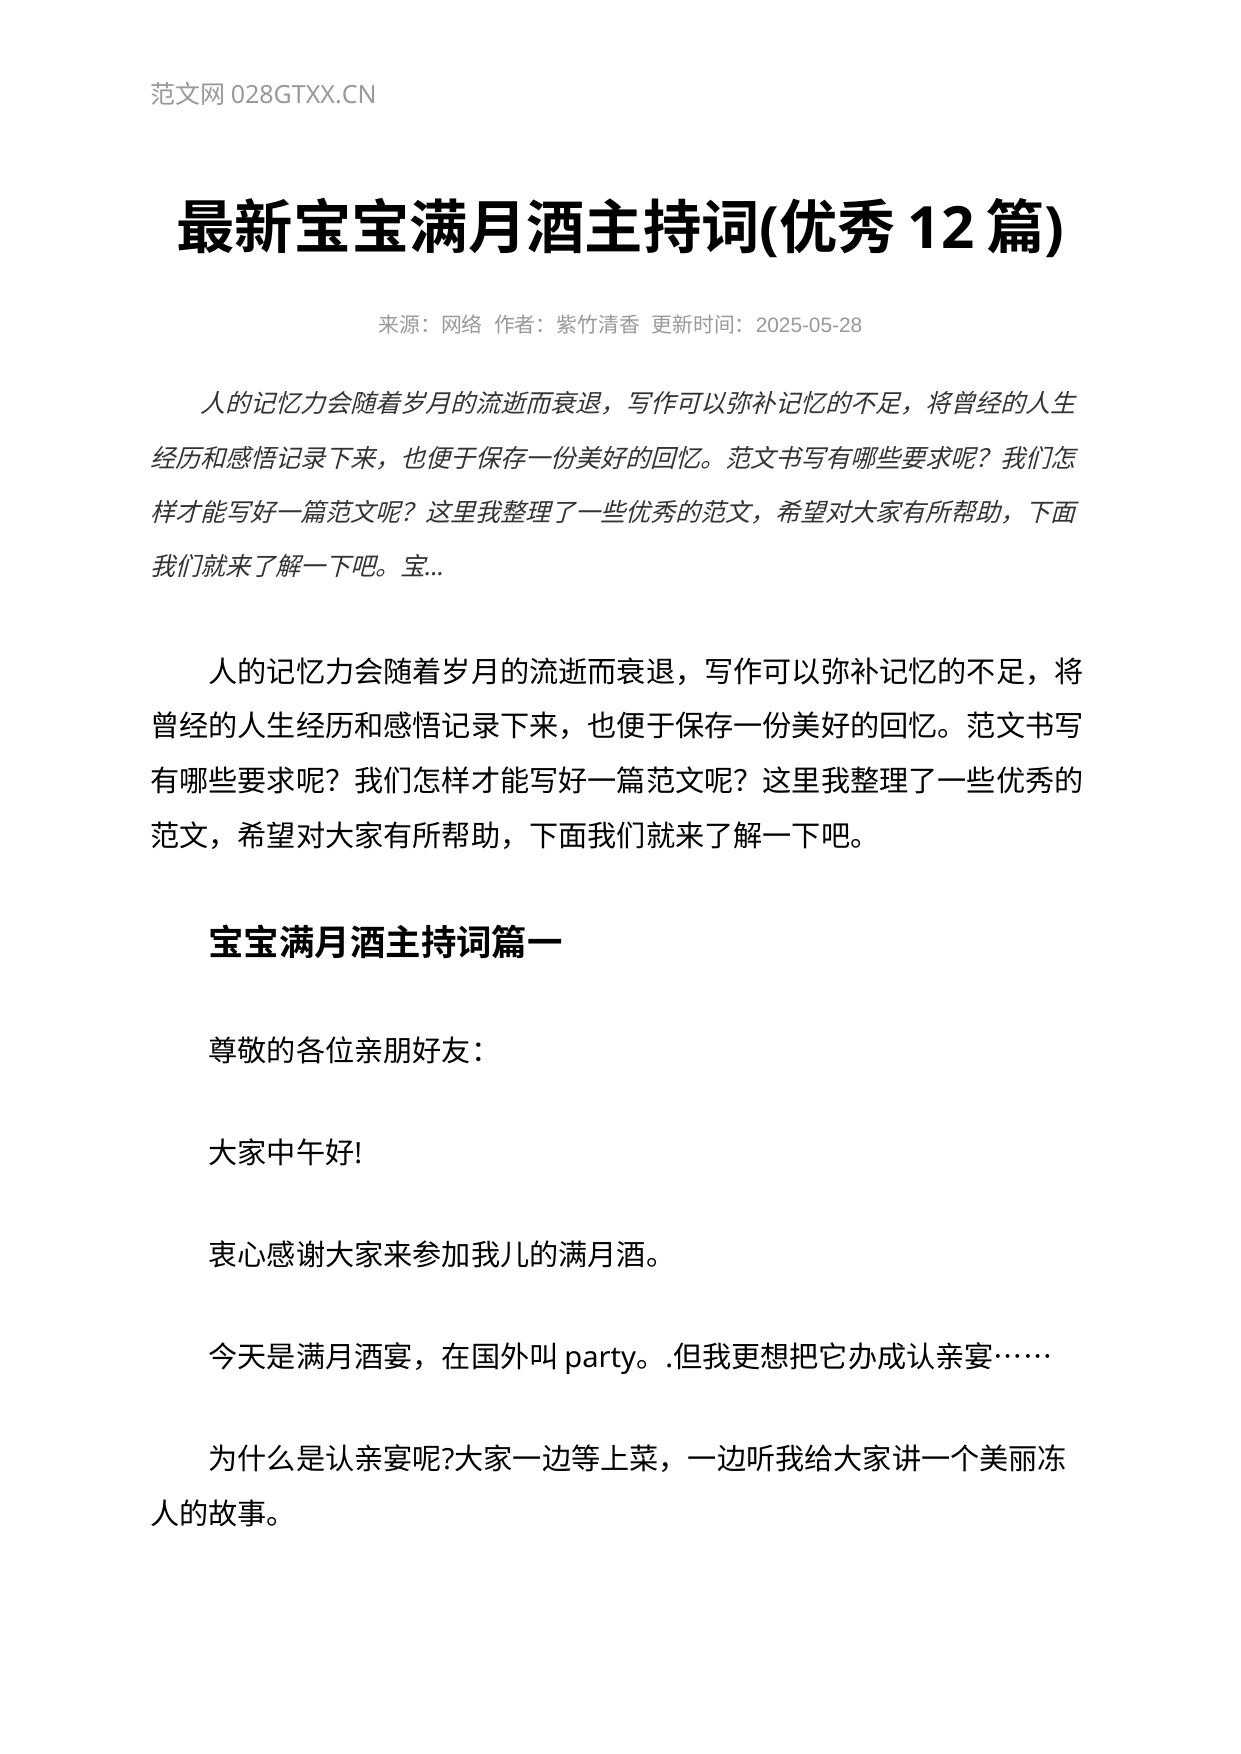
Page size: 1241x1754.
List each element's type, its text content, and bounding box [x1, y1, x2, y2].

text 衷心感谢大家来参加我儿的满月酒。 [150, 1232, 1090, 1274]
text 今天是满月酒宴，在国外叫party。.但我更想把它办成认亲宴…… [150, 1333, 1090, 1376]
text 尊敬的各位亲朋好友： [150, 1028, 1090, 1070]
text 来源：网络 作者：紫竹清香 更新时间：2025-05-28 [150, 313, 1090, 337]
text 宝宝满月酒主持词篇一 [150, 914, 1090, 966]
subtitle 最新宝宝满月酒主持词(优秀12篇) [150, 181, 1090, 266]
text 人的记忆力会随着岁月的流逝而衰退，写作可以弥补记忆的不足，将曾经的人生经历和感悟记录下来，也便于保存一份美好的回忆。范文书写有哪些要求呢？我们怎样才能写好一篇范文呢？这里我整理了一些优秀的范文，希望对大家有所帮助，下面我们就来了解一下吧。 [150, 648, 1090, 855]
text 为什么是认亲宴呢?大家一边等上菜，一边听我给大家讲一个美丽冻人的故事。 [150, 1436, 1090, 1533]
text 人的记忆力会随着岁月的流逝而衰退，写作可以弥补记忆的不足，将曾经的人生经历和感悟记录下来，也便于保存一份美好的回忆。范文书写有哪些要求呢？我们怎样才能写好一篇范文呢？这里我整理了一些优秀的范文，希望对大家有所帮助，下面我们就来了解一下吧。宝... [150, 384, 1090, 583]
text 大家中午好! [150, 1130, 1090, 1172]
